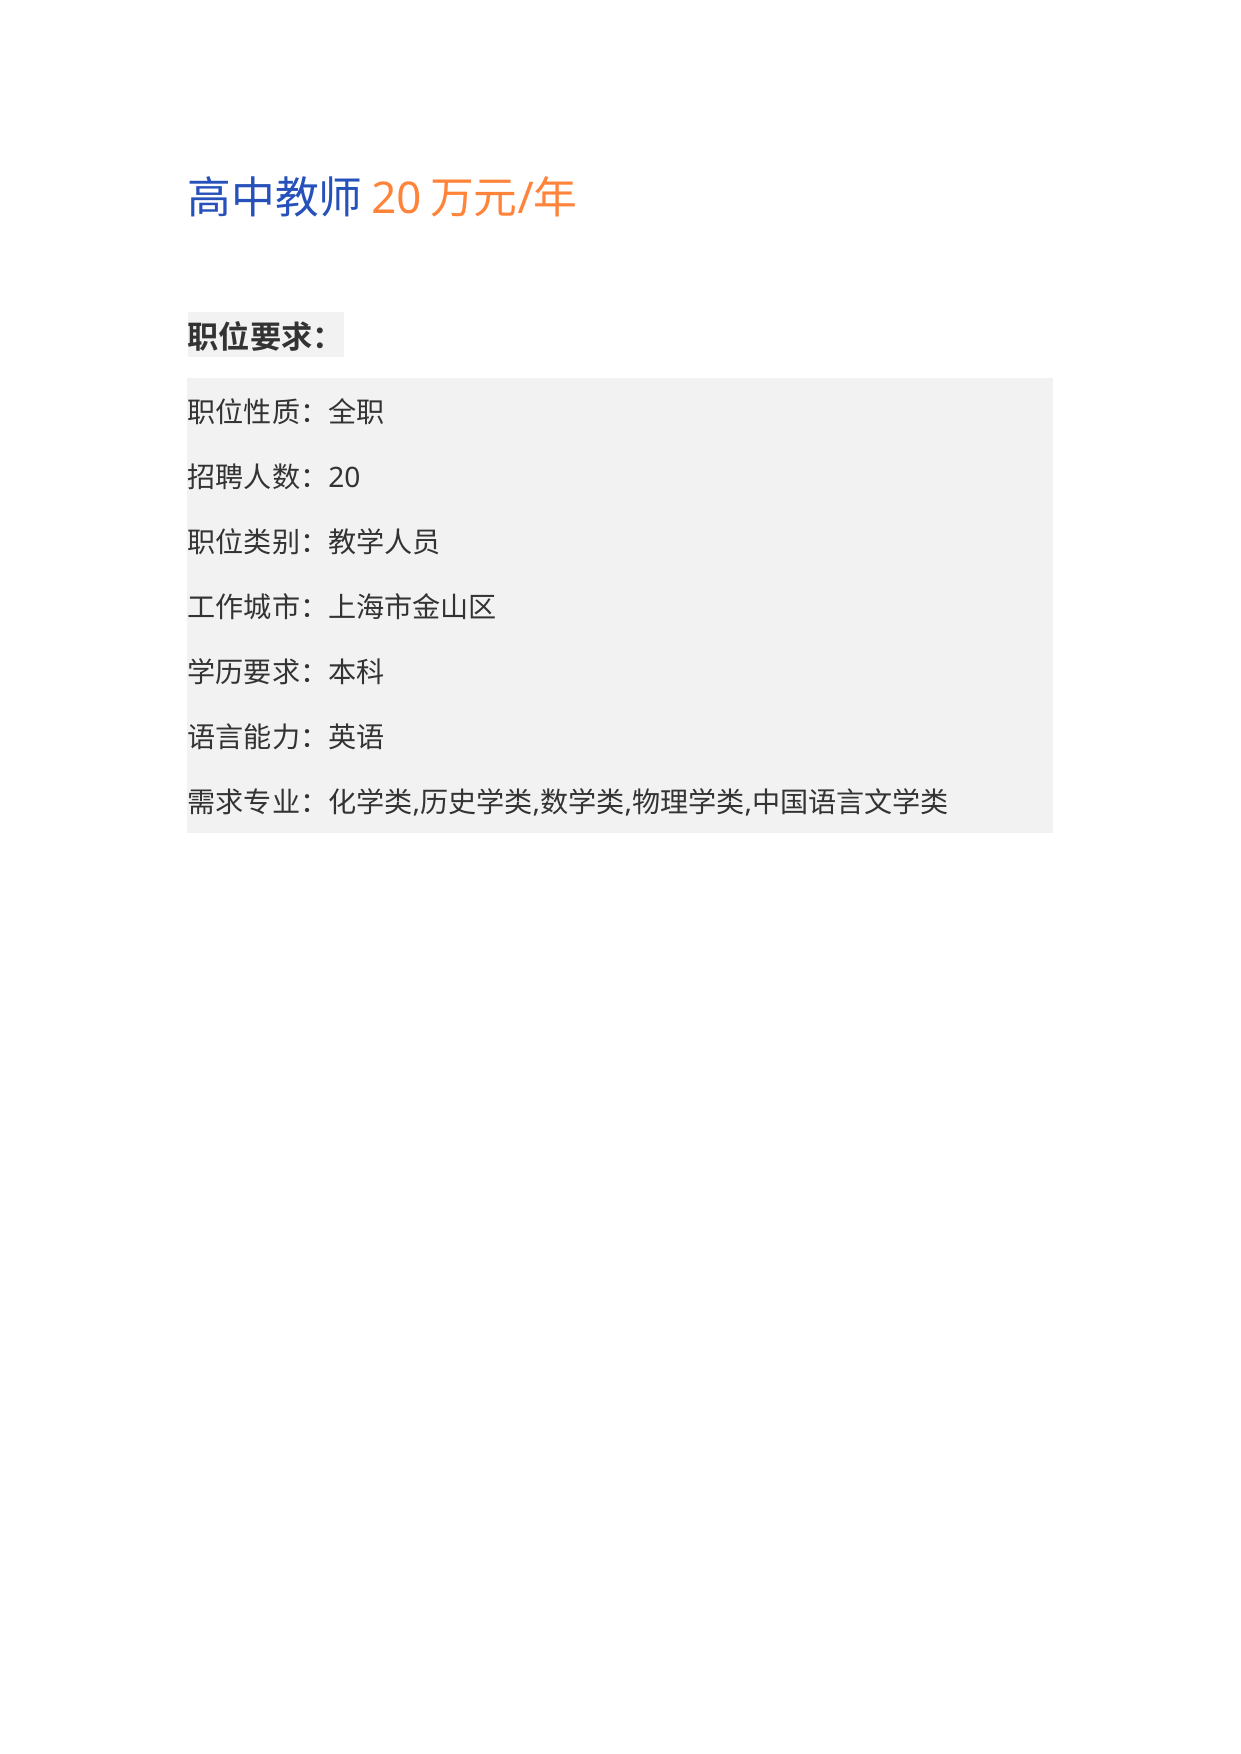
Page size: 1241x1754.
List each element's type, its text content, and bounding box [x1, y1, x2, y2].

text 高中教师20万元/年 [187, 162, 1053, 227]
text 职位性质：全职 [187, 378, 1053, 443]
text 职位类别：教学人员 [187, 508, 1053, 573]
subtitle 职位要求： [187, 302, 1053, 367]
text 工作城市：上海市金山区 [187, 573, 1053, 638]
text 需求专业：化学类,历史学类,数学类,物理学类,中国语言文学类 [187, 768, 1053, 833]
text 学历要求：本科 [187, 638, 1053, 703]
text 招聘人数：20 [187, 443, 1053, 508]
text 语言能力：英语 [187, 703, 1053, 768]
